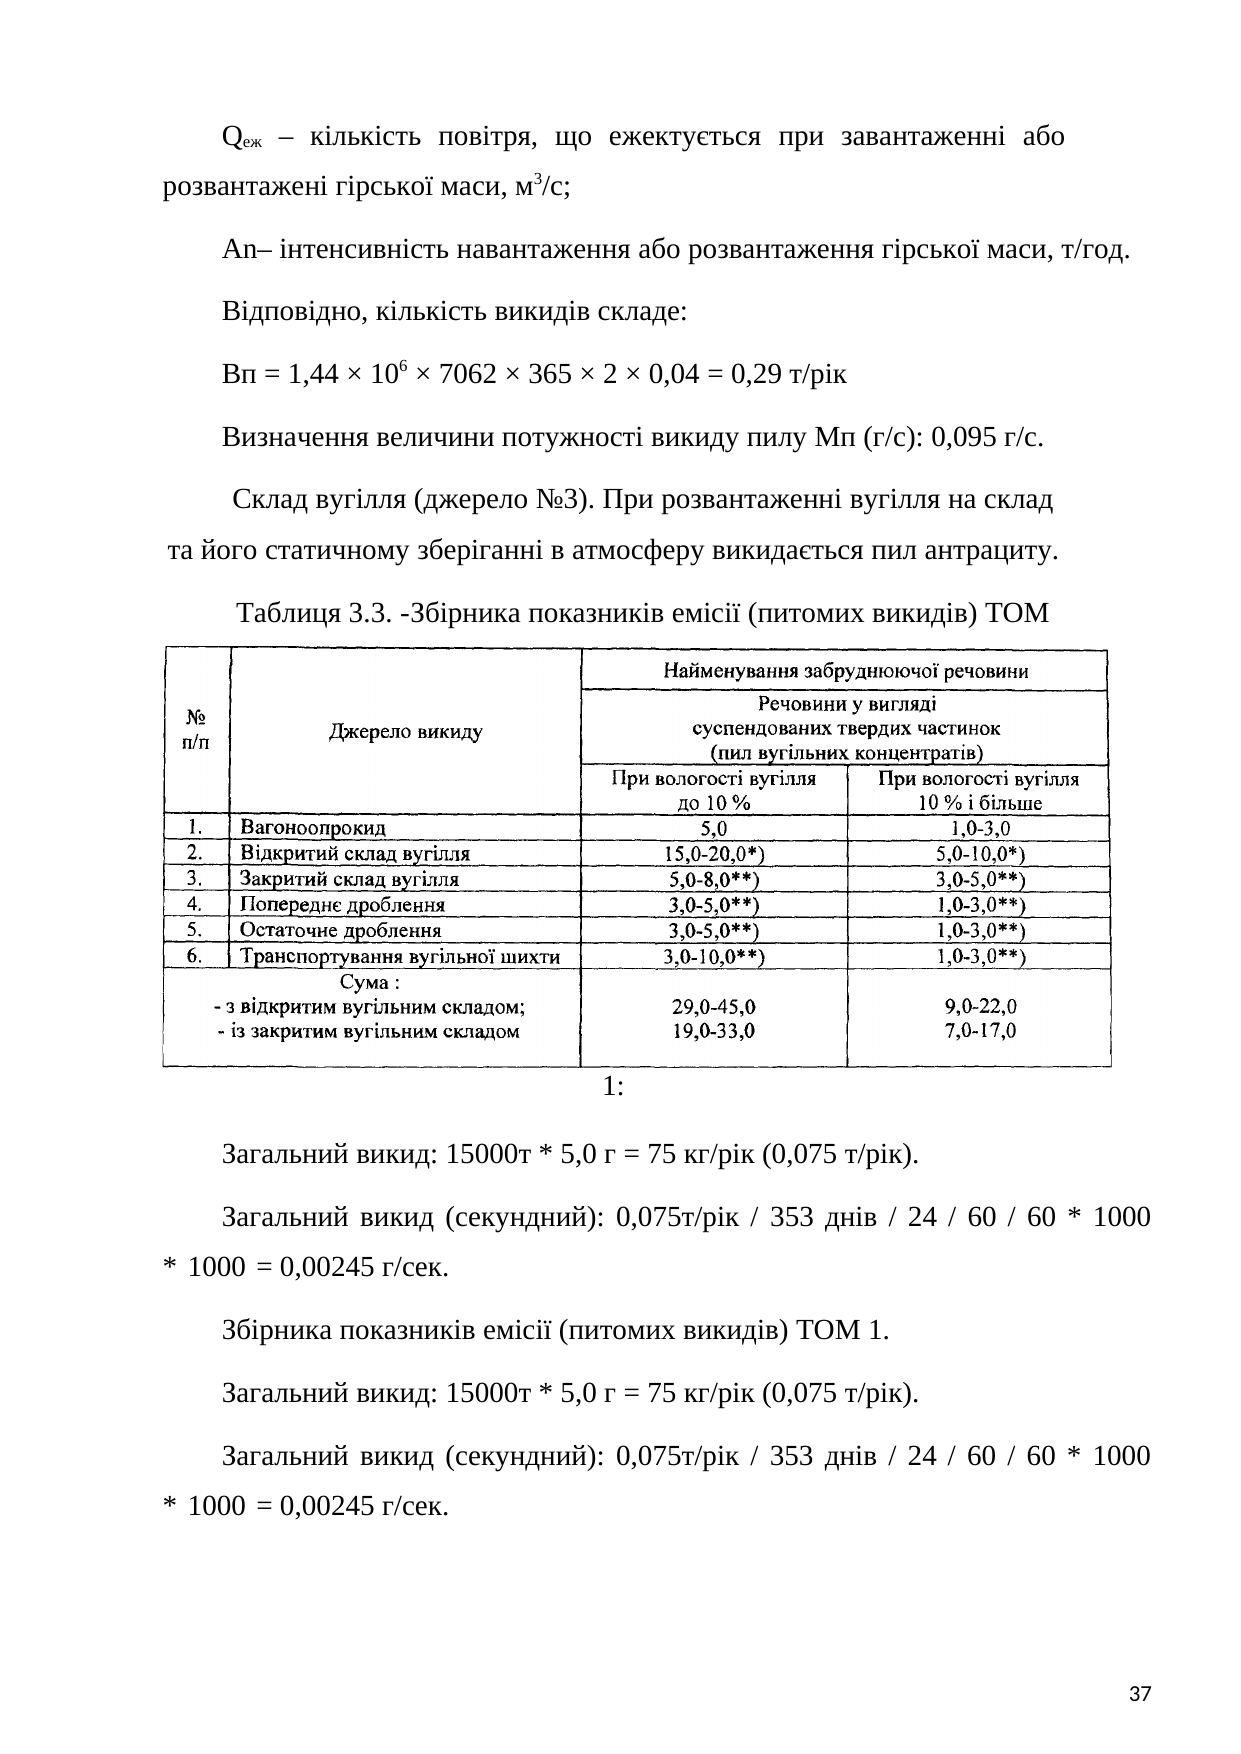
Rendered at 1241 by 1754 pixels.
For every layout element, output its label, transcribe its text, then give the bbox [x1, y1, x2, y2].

text Загальний викид: 15000т * 5,0 г = 75 кг/рік (0,075 т/рік). [162, 1375, 1152, 1408]
picture [162, 646, 1112, 1068]
text Загальний викид (секундний): 0,075т/рік / 353 днів / 24 / 60 / 60 * 1000 * 1000 = 0,00245 г/сек. [162, 1199, 1152, 1283]
text Таблиця 3.3. -Збірника показників емісії (питомих викидів) ТОМ 1: [162, 595, 1064, 646]
text Вп = 1,44 × 106 × 7062 × 365 × 2 × 0,04 = 0,29 т/рік [162, 356, 1152, 389]
text Таблиця 3.3. -Збірника показників емісії (питомих викидів) ТОМ 1: [162, 1068, 1064, 1101]
text Збірника показників емісії (питомих викидів) ТОМ 1. [162, 1312, 1064, 1346]
text Загальний викид (секундний): 0,075т/рік / 353 днів / 24 / 60 / 60 * 1000 * 1000 = 0,00245 г/сек. [162, 1438, 1152, 1521]
text Визначення величини потужності викиду пилу Мп (г/с): 0,095 г/с. [162, 419, 1152, 452]
text Загальний викид: 15000т * 5,0 г = 75 кг/рік (0,075 т/рік). [162, 1136, 1152, 1169]
text Qеж – кількість повітря, що ежектується при завантаженні або розвантажені гірської маси, м3/с; [162, 118, 1065, 202]
text Відповідно, кількість викидів складе: [162, 293, 1152, 327]
text An– інтенсивність навантаження або розвантаження гірської маси, т/год. [162, 231, 1152, 265]
text Склад вугілля (джерело №3). При розвантаженні вугілля на склад та його статичному зберіганні в атмосферу викидається пил антрациту. [162, 482, 1064, 566]
